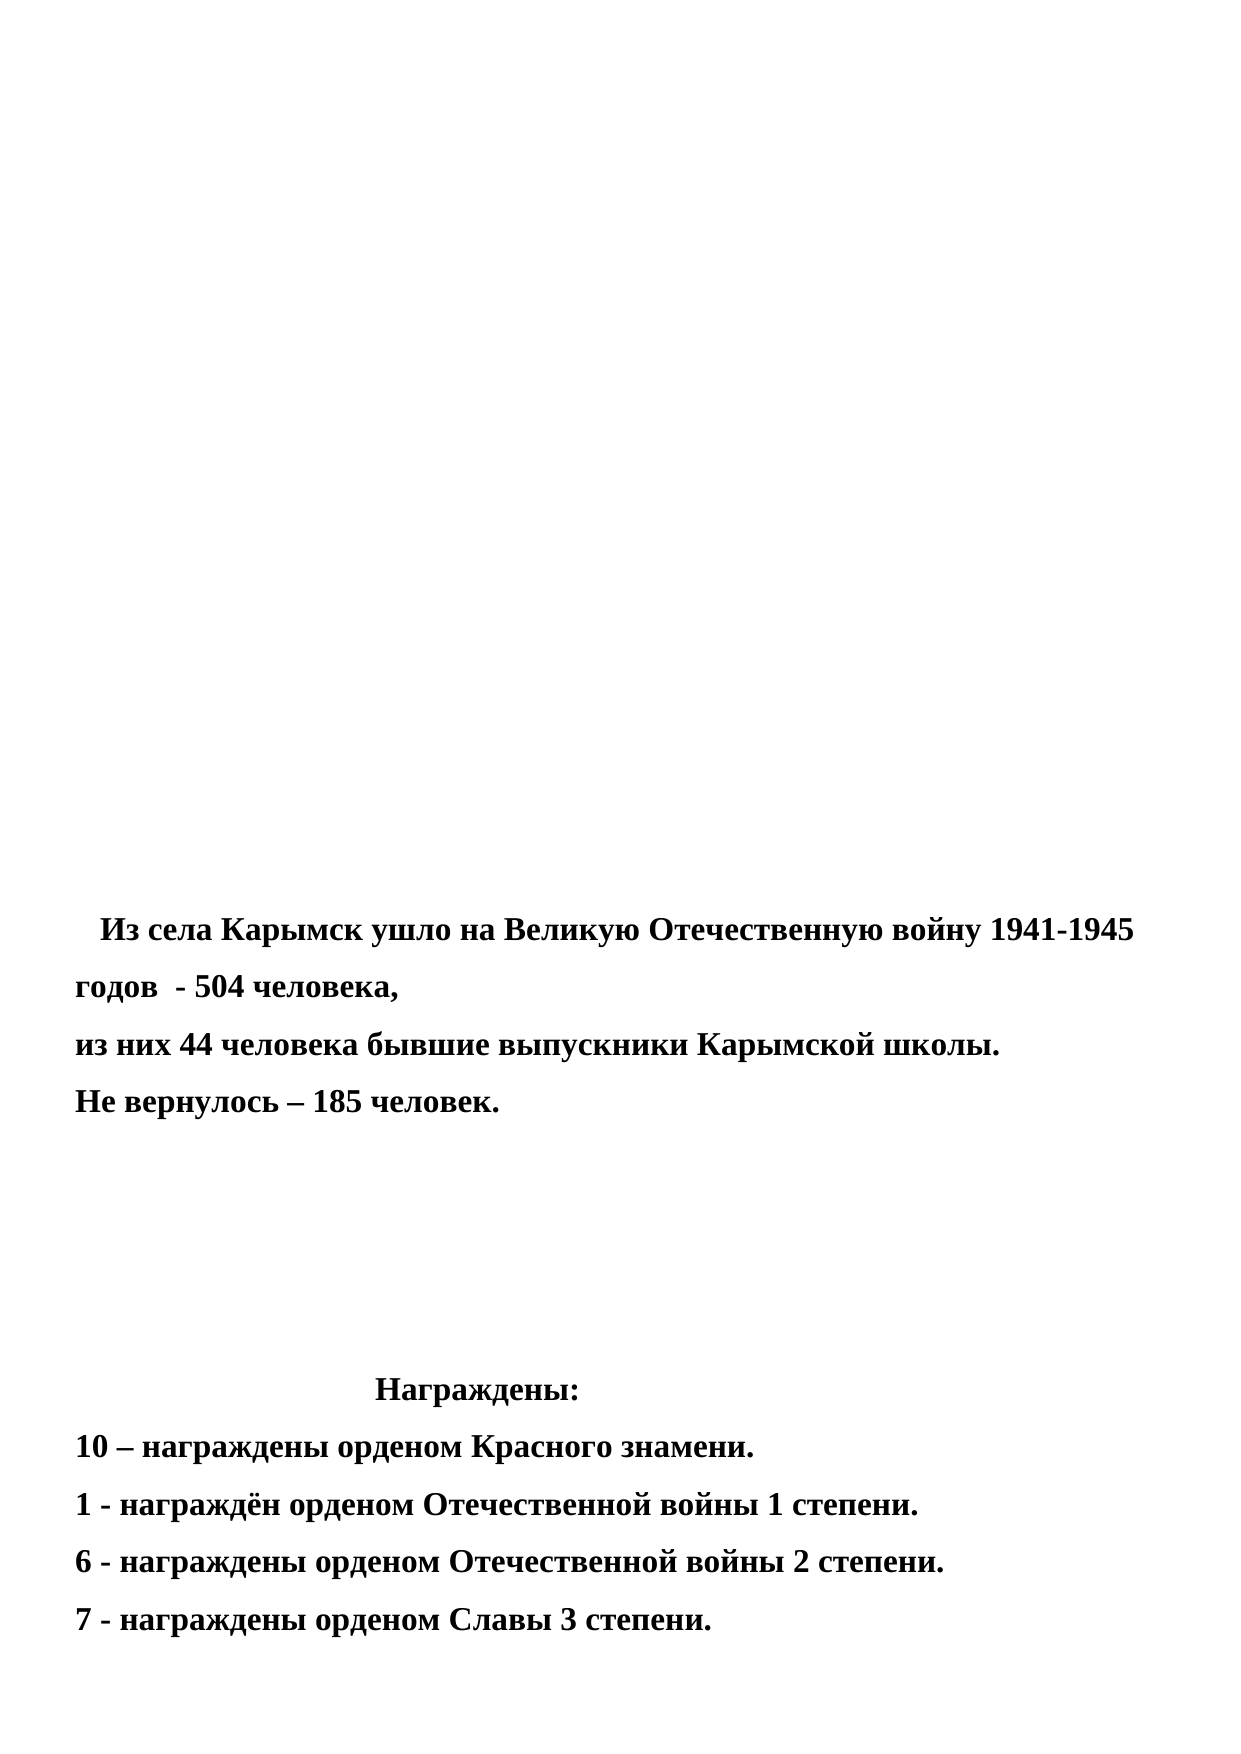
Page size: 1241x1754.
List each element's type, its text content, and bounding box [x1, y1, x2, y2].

text 10 – награждены орденом Красного знамени. [75, 1426, 1165, 1464]
text Из села Карымск ушло на Великую Отечественную войну 1941-1945 годов - 504 человека, [75, 909, 1165, 1004]
text 1 - награждён орденом Отечественной войны 1 степени. [75, 1484, 1165, 1522]
text из них 44 человека бывшие выпускники Карымской школы. [75, 1024, 1165, 1062]
text 6 - награждены орденом Отечественной войны 2 степени. [75, 1541, 1165, 1579]
text Не вернулось – 185 человек. [75, 1081, 1165, 1119]
text Награждены: [75, 1369, 1165, 1407]
text 7 - награждены орденом Славы 3 степени. [75, 1599, 1165, 1637]
